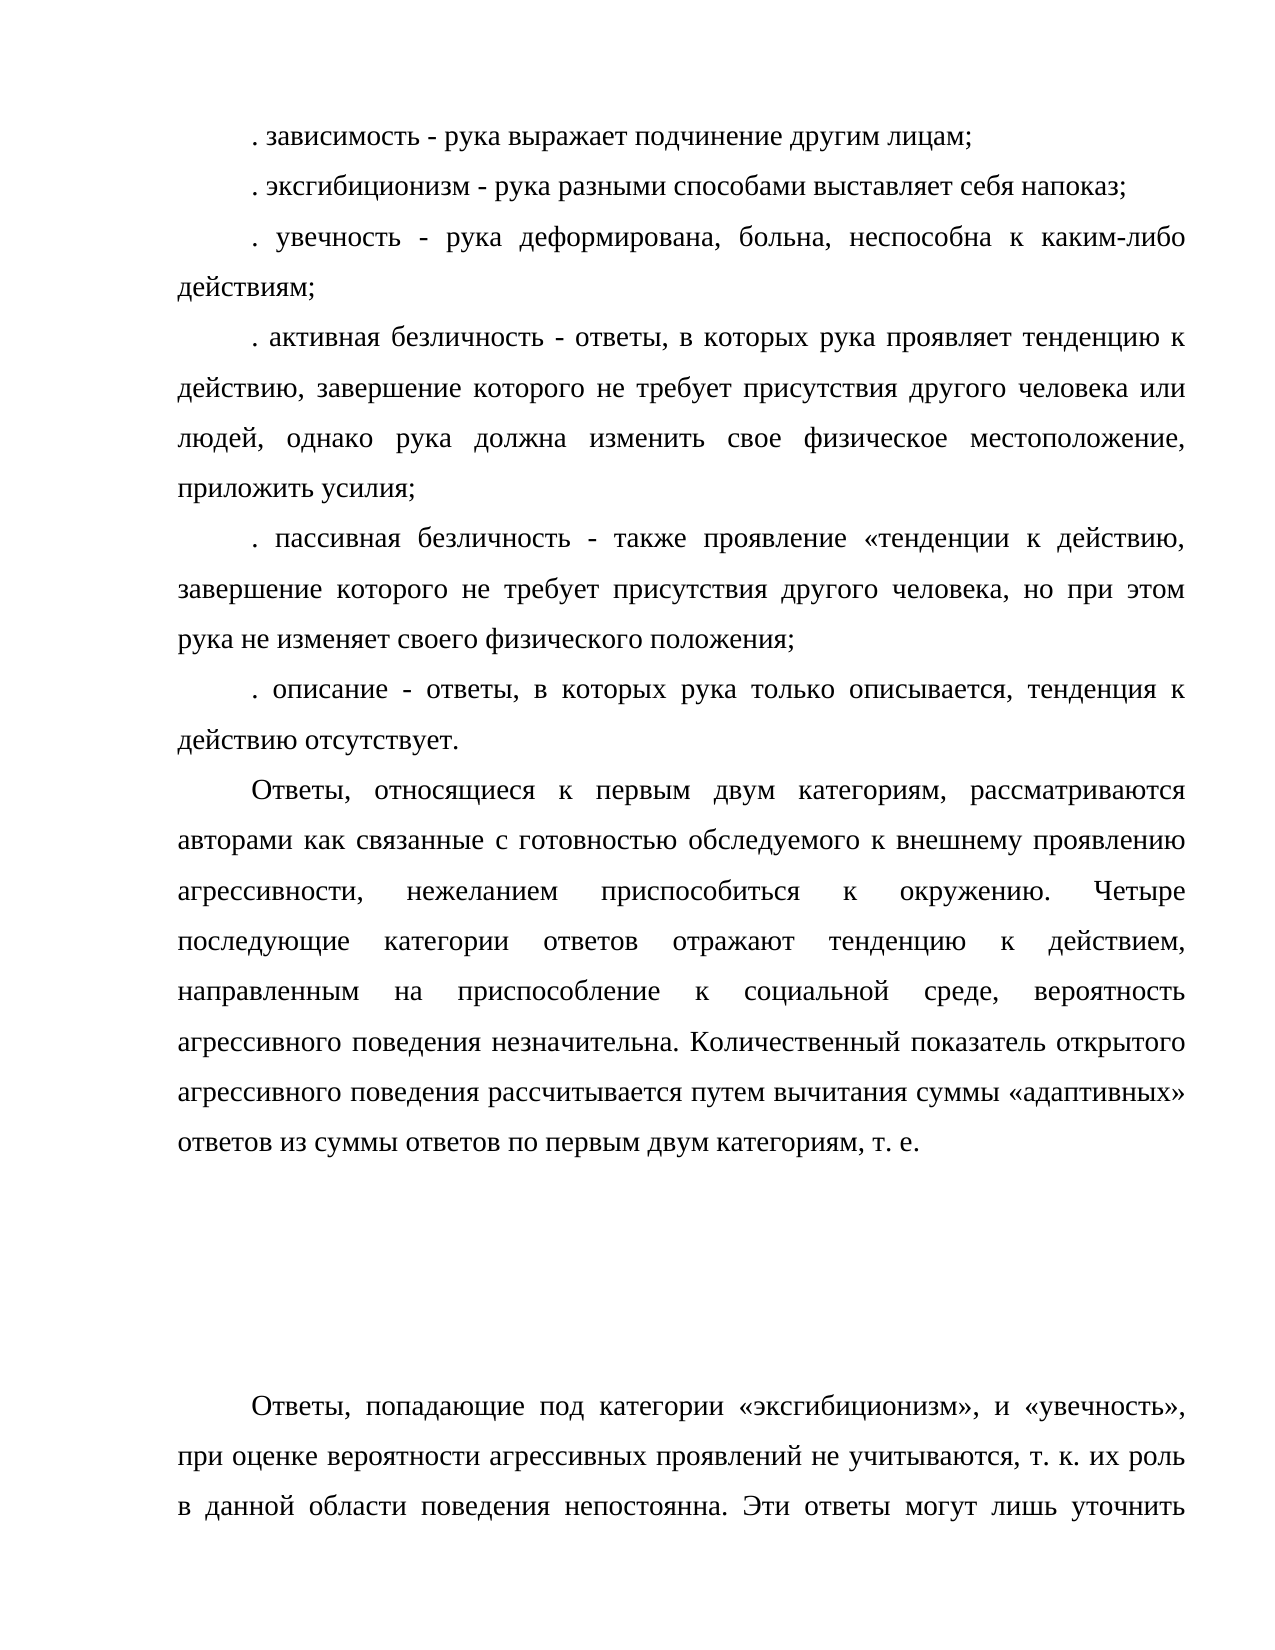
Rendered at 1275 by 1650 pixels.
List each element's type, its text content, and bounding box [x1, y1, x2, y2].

text . увечность - рука деформирована, больна, неспособна к каким-либо действиям; [177, 219, 1186, 303]
text . описание - ответы, в которых рука только описывается, тенденция к действию отсутствует. [177, 672, 1186, 755]
text . зависимость - рука выражает подчинение другим лицам; [177, 118, 1186, 152]
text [177, 1388, 1186, 1522]
text . пассивная безличность - также проявление «тенденции к действию, завершение которого не требует присутствия другого человека, но при этом рука не изменяет своего физического положения; [177, 521, 1186, 655]
text Ответы, относящиеся к первым двум категориям, рассматриваются авторами как связанные с готовностью обследуемого к внешнему проявлению агрессивности, нежеланием приспособиться к окружению. Четыре последующие категории ответов отражают тенденцию к действием, направленным на приспособление к социальной среде, вероятность агрессивного поведения незначительна. Количественный показатель открытого агрессивного поведения рассчитывается путем вычитания суммы «адаптивных» ответов из суммы ответов по первым двум категориям, т. е. [177, 772, 1186, 1158]
text . эксгибиционизм - рука разными способами выставляет себя напоказ; [177, 168, 1186, 202]
text . активная безличность - ответы, в которых рука проявляет тенденцию к действию, завершение которого не требует присутствия другого человека или людей, однако рука должна изменить свое физическое местоположение, приложить усилия; [177, 319, 1186, 504]
